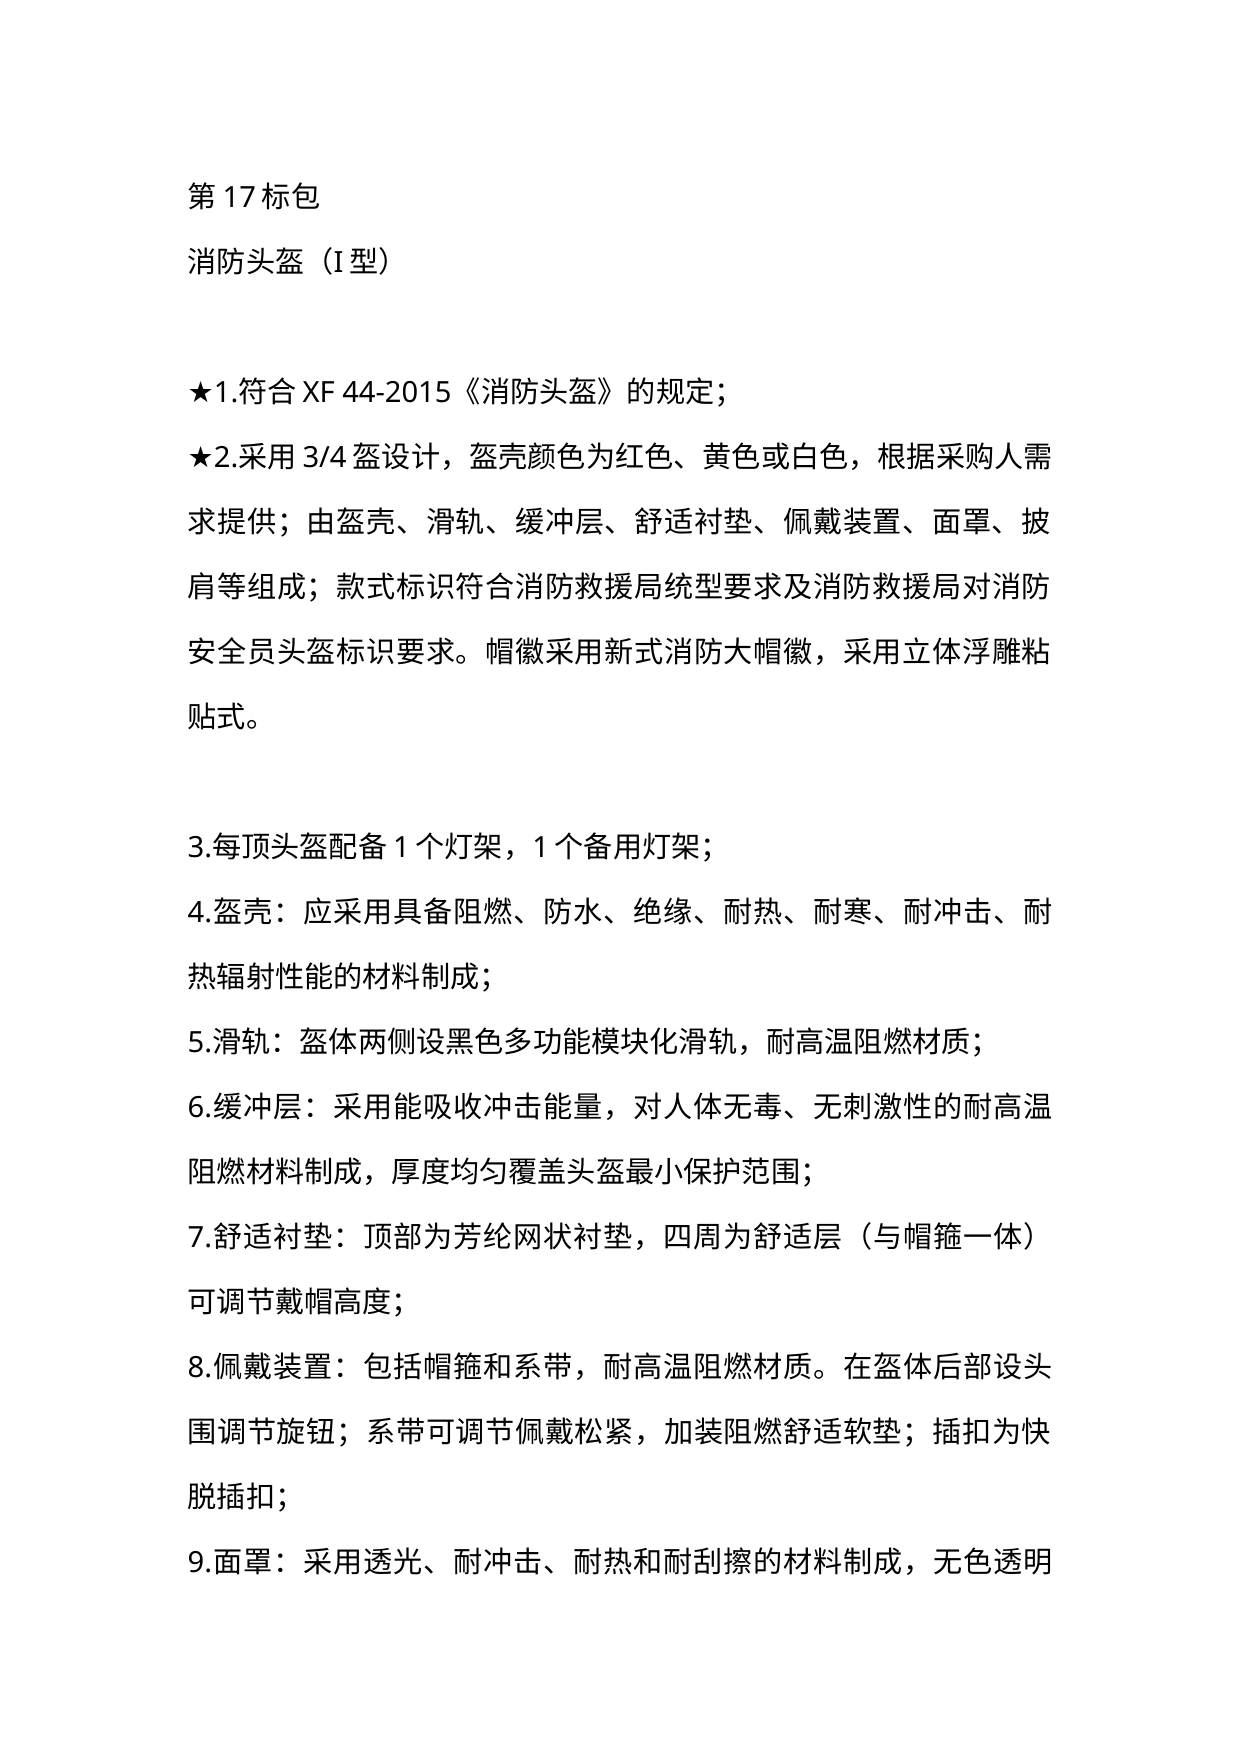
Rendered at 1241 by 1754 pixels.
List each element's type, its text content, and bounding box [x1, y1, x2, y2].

text 6.缓冲层：采用能吸收冲击能量，对人体无毒、无刺激性的耐高温阻燃材料制成，厚度均匀覆盖头盔最小保护范围； [187, 1072, 1053, 1202]
text ★2.采用3/4盔设计，盔壳颜色为红色、黄色或白色，根据采购人需求提供；由盔壳、滑轨、缓冲层、舒适衬垫、佩戴装置、面罩、披肩等组成；款式标识符合消防救援局统型要求及消防救援局对消防安全员头盔标识要求。帽徽采用新式消防大帽徽，采用立体浮雕粘贴式。 [187, 422, 1053, 747]
text 7.舒适衬垫：顶部为芳纶网状衬垫，四周为舒适层（与帽箍一体）可调节戴帽高度； [187, 1202, 1053, 1332]
text 3.每顶头盔配备1个灯架，1个备用灯架； [187, 812, 1053, 877]
text 5.滑轨：盔体两侧设黑色多功能模块化滑轨，耐高温阻燃材质； [187, 1007, 1053, 1072]
text 消防头盔（I型） [187, 227, 1053, 292]
text ★1.符合XF 44-2015《消防头盔》的规定； [187, 357, 1053, 422]
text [187, 1527, 1053, 1592]
text 8.佩戴装置：包括帽箍和系带，耐高温阻燃材质。在盔体后部设头围调节旋钮；系带可调节佩戴松紧，加装阻燃舒适软垫；插扣为快脱插扣； [187, 1332, 1053, 1527]
text 4.盔壳：应采用具备阻燃、防水、绝缘、耐热、耐寒、耐冲击、耐热辐射性能的材料制成； [187, 877, 1053, 1007]
list 第17标包 [187, 162, 1053, 227]
